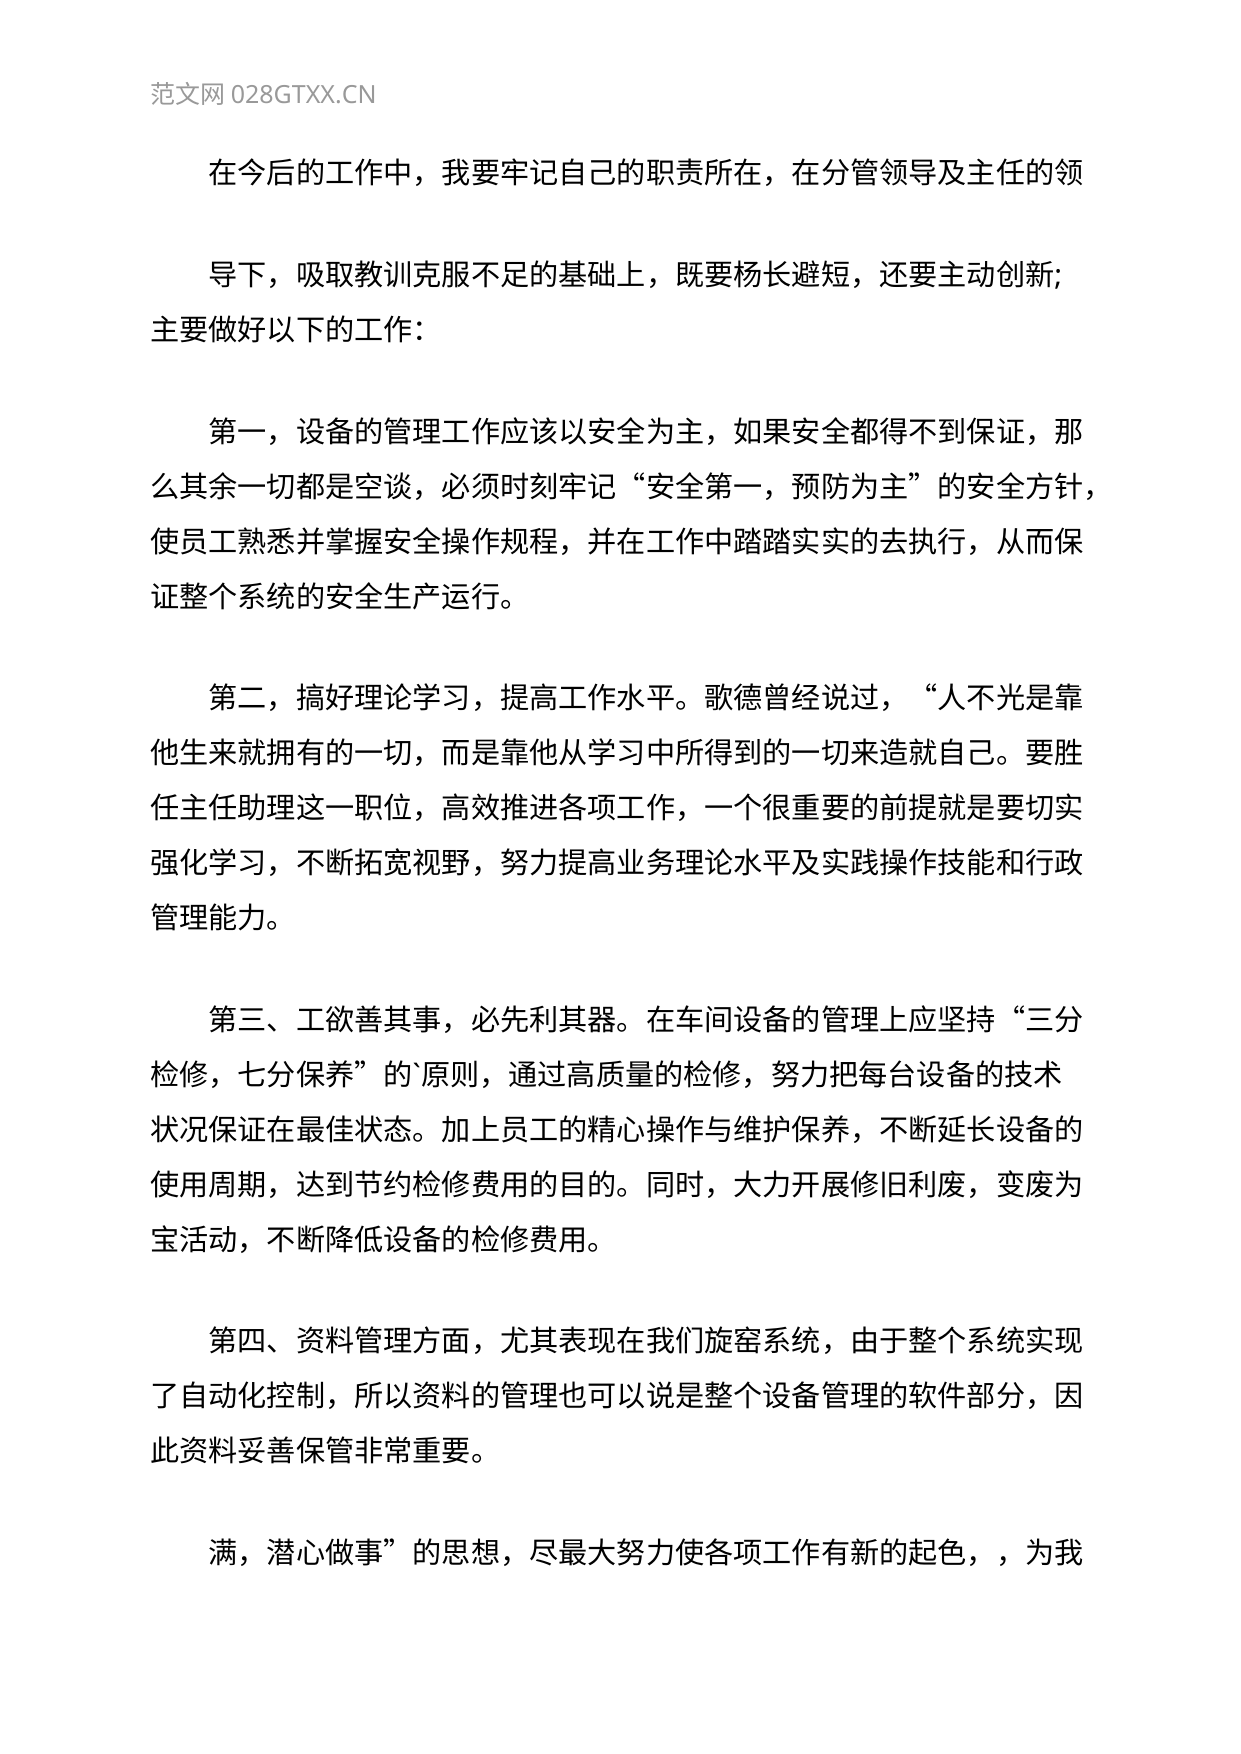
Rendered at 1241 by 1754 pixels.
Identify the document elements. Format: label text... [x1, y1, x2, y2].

text 第二，搞好理论学习，提高工作水平。歌德曾经说过，“人不光是靠他生来就拥有的一切，而是靠他从学习中所得到的一切来造就自己。要胜任主任助理这一职位，高效推进各项工作，一个很重要的前提就是要切实强化学习，不断拓宽视野，努力提高业务理论水平及实践操作技能和行政管理能力。 [150, 675, 1090, 937]
text 第四、资料管理方面，尤其表现在我们旋窑系统，由于整个系统实现了自动化控制，所以资料的管理也可以说是整个设备管理的软件部分，因此资料妥善保管非常重要。 [150, 1318, 1090, 1470]
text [150, 1529, 1090, 1572]
text 导下，吸取教训克服不足的基础上，既要杨长避短，还要主动创新;主要做好以下的工作： [150, 252, 1090, 349]
text 第一，设备的管理工作应该以安全为主，如果安全都得不到保证，那么其余一切都是空谈，必须时刻牢记“安全第一，预防为主”的安全方针，使员工熟悉并掌握安全操作规程，并在工作中踏踏实实的去执行，从而保证整个系统的安全生产运行。 [150, 408, 1090, 616]
text 第三、工欲善其事，必先利其器。在车间设备的管理上应坚持“三分检修，七分保养”的`原则，通过高质量的检修，努力把每台设备的技术状况保证在最佳状态。加上员工的精心操作与维护保养，不断延长设备的使用周期，达到节约检修费用的目的。同时，大力开展修旧利废，变废为宝活动，不断降低设备的检修费用。 [150, 996, 1090, 1258]
text 在今后的工作中，我要牢记自己的职责所在，在分管领导及主任的领 [150, 150, 1090, 192]
